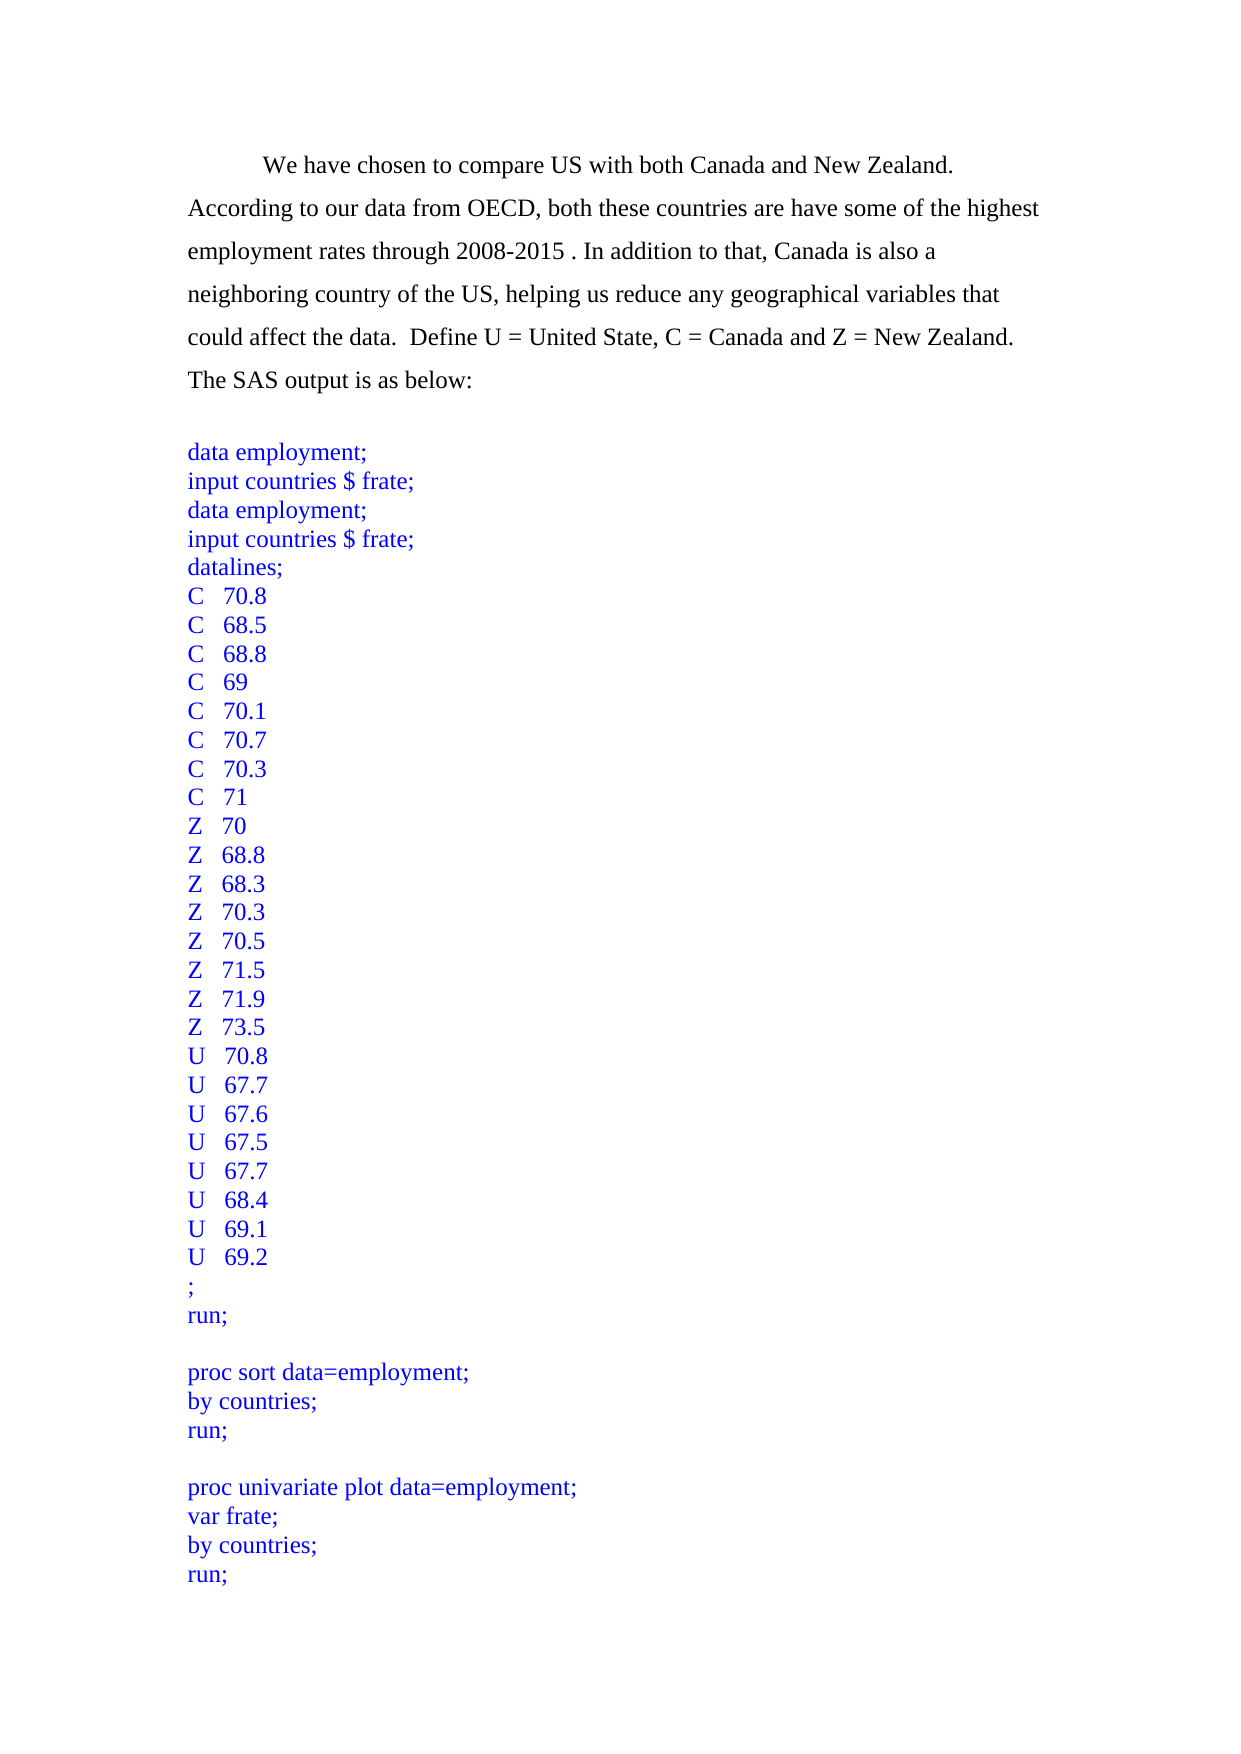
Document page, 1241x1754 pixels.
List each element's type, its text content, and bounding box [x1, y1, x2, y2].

text proc univariate plot data=employment; [187, 1472, 1053, 1501]
text U 69.1 [187, 1214, 1053, 1242]
text Z 71.9 [187, 984, 1053, 1012]
text Z 68.3 [187, 869, 1053, 897]
text input countries $ frate; [187, 524, 1053, 552]
text C 68.5 [187, 610, 1053, 639]
text U 67.7 [187, 1156, 1053, 1185]
text run; [187, 1559, 1053, 1587]
text C 70.3 [187, 754, 1053, 782]
text We have chosen to compare US with both Canada and New Zealand. According to our data from OECD, both these countries are have some of the highest employment rates through 2008-2015 . In addition to that, Canada is also a neighboring country of the US, helping us reduce any geographical variables that could affect the data. Define U = United State, C = Canada and Z = New Zealand. The SAS output is as below: [187, 150, 1053, 394]
text Z 70 [187, 811, 1053, 840]
text data employment; [187, 495, 1053, 524]
text Z 70.3 [187, 897, 1053, 926]
text var frate; [187, 1501, 1053, 1530]
text U 67.6 [187, 1099, 1053, 1127]
text C 70.8 [187, 581, 1053, 610]
text ; [187, 1271, 1053, 1300]
text C 68.8 [187, 639, 1053, 667]
text proc sort data=employment; [187, 1357, 1053, 1386]
text C 69 [187, 667, 1053, 696]
text Z 73.5 [187, 1012, 1053, 1041]
text Z 68.8 [187, 840, 1053, 869]
text by countries; [187, 1386, 1053, 1415]
text datalines; [187, 552, 1053, 581]
text U 69.2 [187, 1242, 1053, 1271]
text input countries $ frate; [187, 466, 1053, 495]
text by countries; [187, 1530, 1053, 1559]
text Z 70.5 [187, 926, 1053, 955]
text U 67.7 [187, 1070, 1053, 1099]
text C 70.7 [187, 725, 1053, 754]
text run; [187, 1415, 1053, 1444]
text C 70.1 [187, 696, 1053, 725]
text run; [187, 1300, 1053, 1329]
text Z 71.5 [187, 955, 1053, 984]
text U 67.5 [187, 1127, 1053, 1156]
text U 70.8 [187, 1041, 1053, 1070]
text U 68.4 [187, 1185, 1053, 1214]
text data employment; [187, 437, 1053, 466]
text C 71 [187, 782, 1053, 811]
